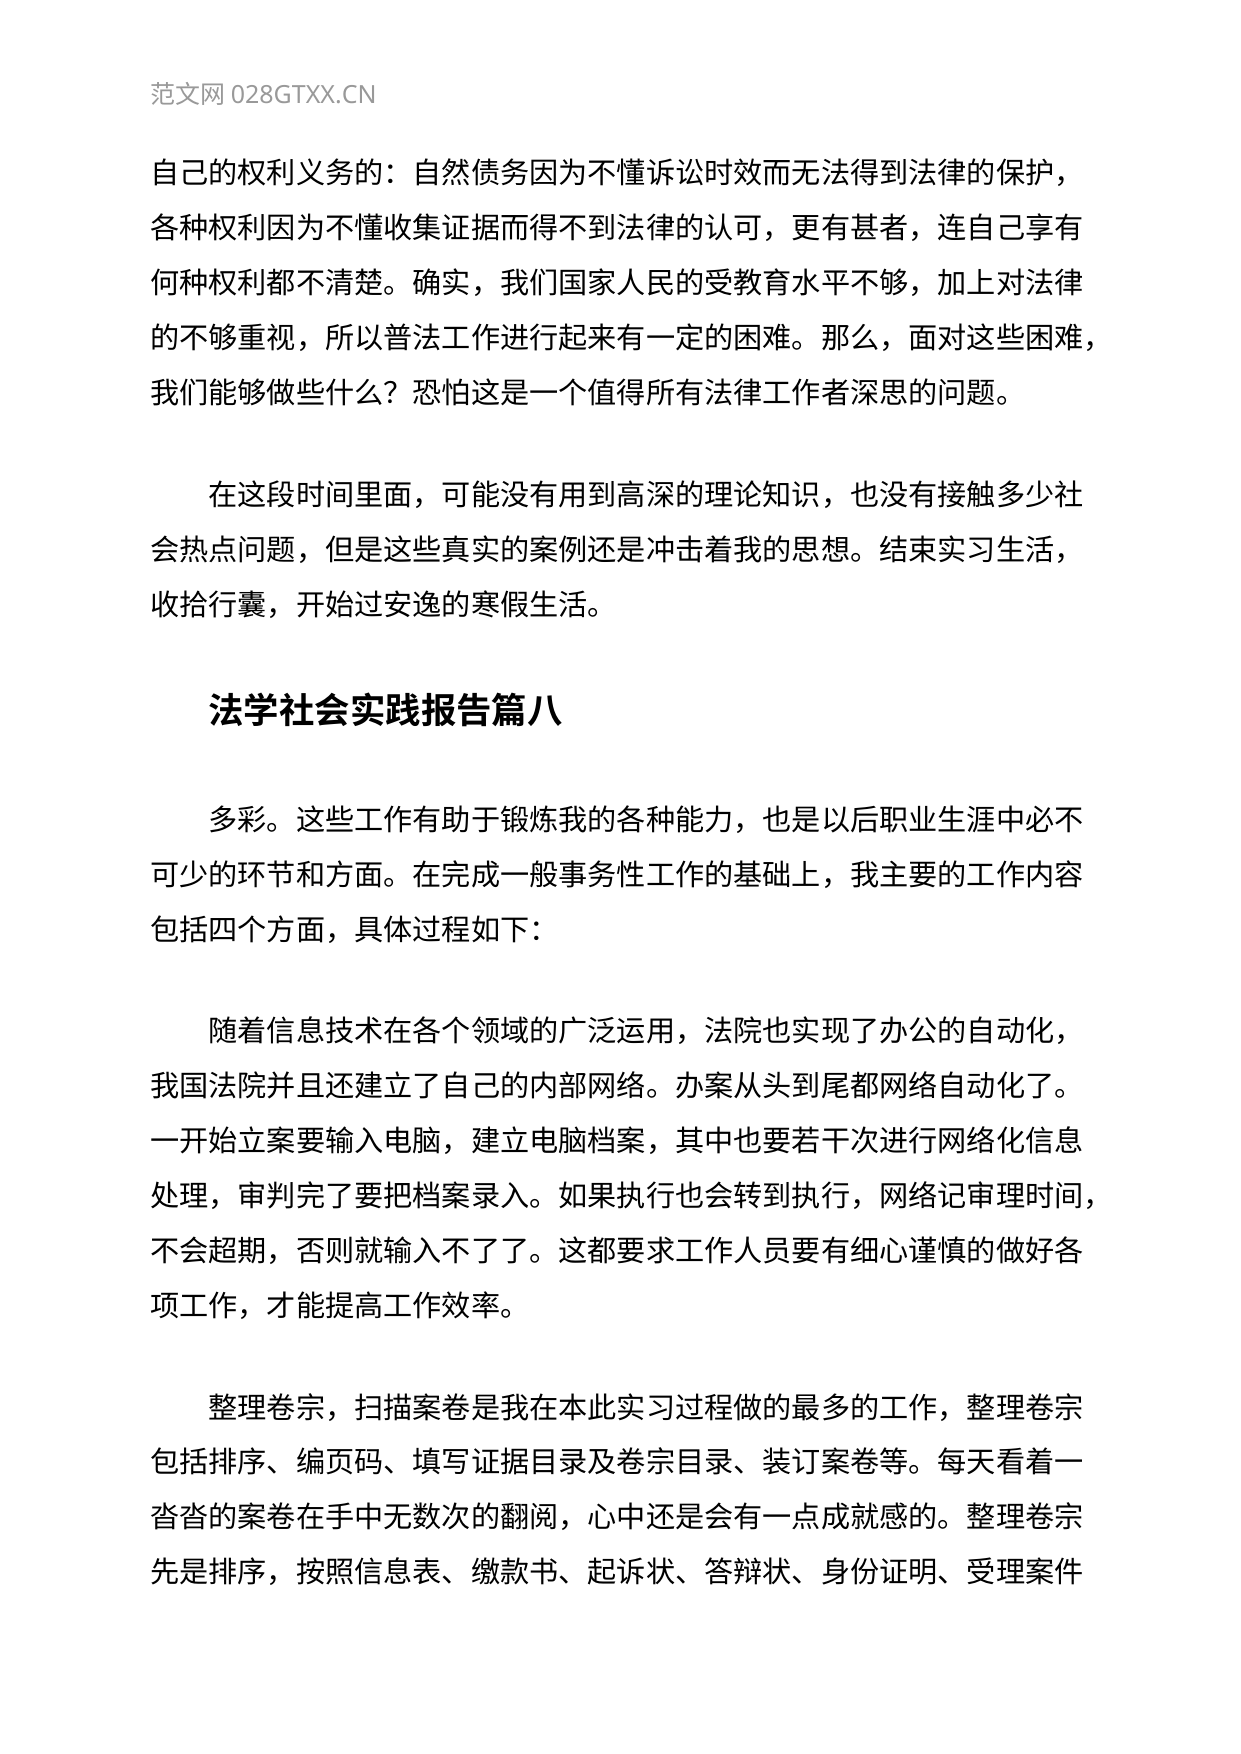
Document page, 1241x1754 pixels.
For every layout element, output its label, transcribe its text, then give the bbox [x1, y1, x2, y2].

text 法学社会实践报告篇八 [150, 683, 1090, 734]
text 多彩。这些工作有助于锻炼我的各种能力，也是以后职业生涯中必不可少的环节和方面。在完成一般事务性工作的基础上，我主要的工作内容包括四个方面，具体过程如下： [150, 796, 1090, 948]
text 在这段时间里面，可能没有用到高深的理论知识，也没有接触多少社会热点问题，但是这些真实的案例还是冲击着我的思想。结束实习生活，收拾行囊，开始过安逸的寒假生活。 [150, 471, 1090, 623]
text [150, 150, 1090, 412]
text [150, 1384, 1090, 1591]
text 随着信息技术在各个领域的广泛运用，法院也实现了办公的自动化，我国法院并且还建立了自己的内部网络。办案从头到尾都网络自动化了。一开始立案要输入电脑，建立电脑档案，其中也要若干次进行网络化信息处理，审判完了要把档案录入。如果执行也会转到执行，网络记审理时间，不会超期，否则就输入不了了。这都要求工作人员要有细心谨慎的做好各项工作，才能提高工作效率。 [150, 1008, 1090, 1325]
